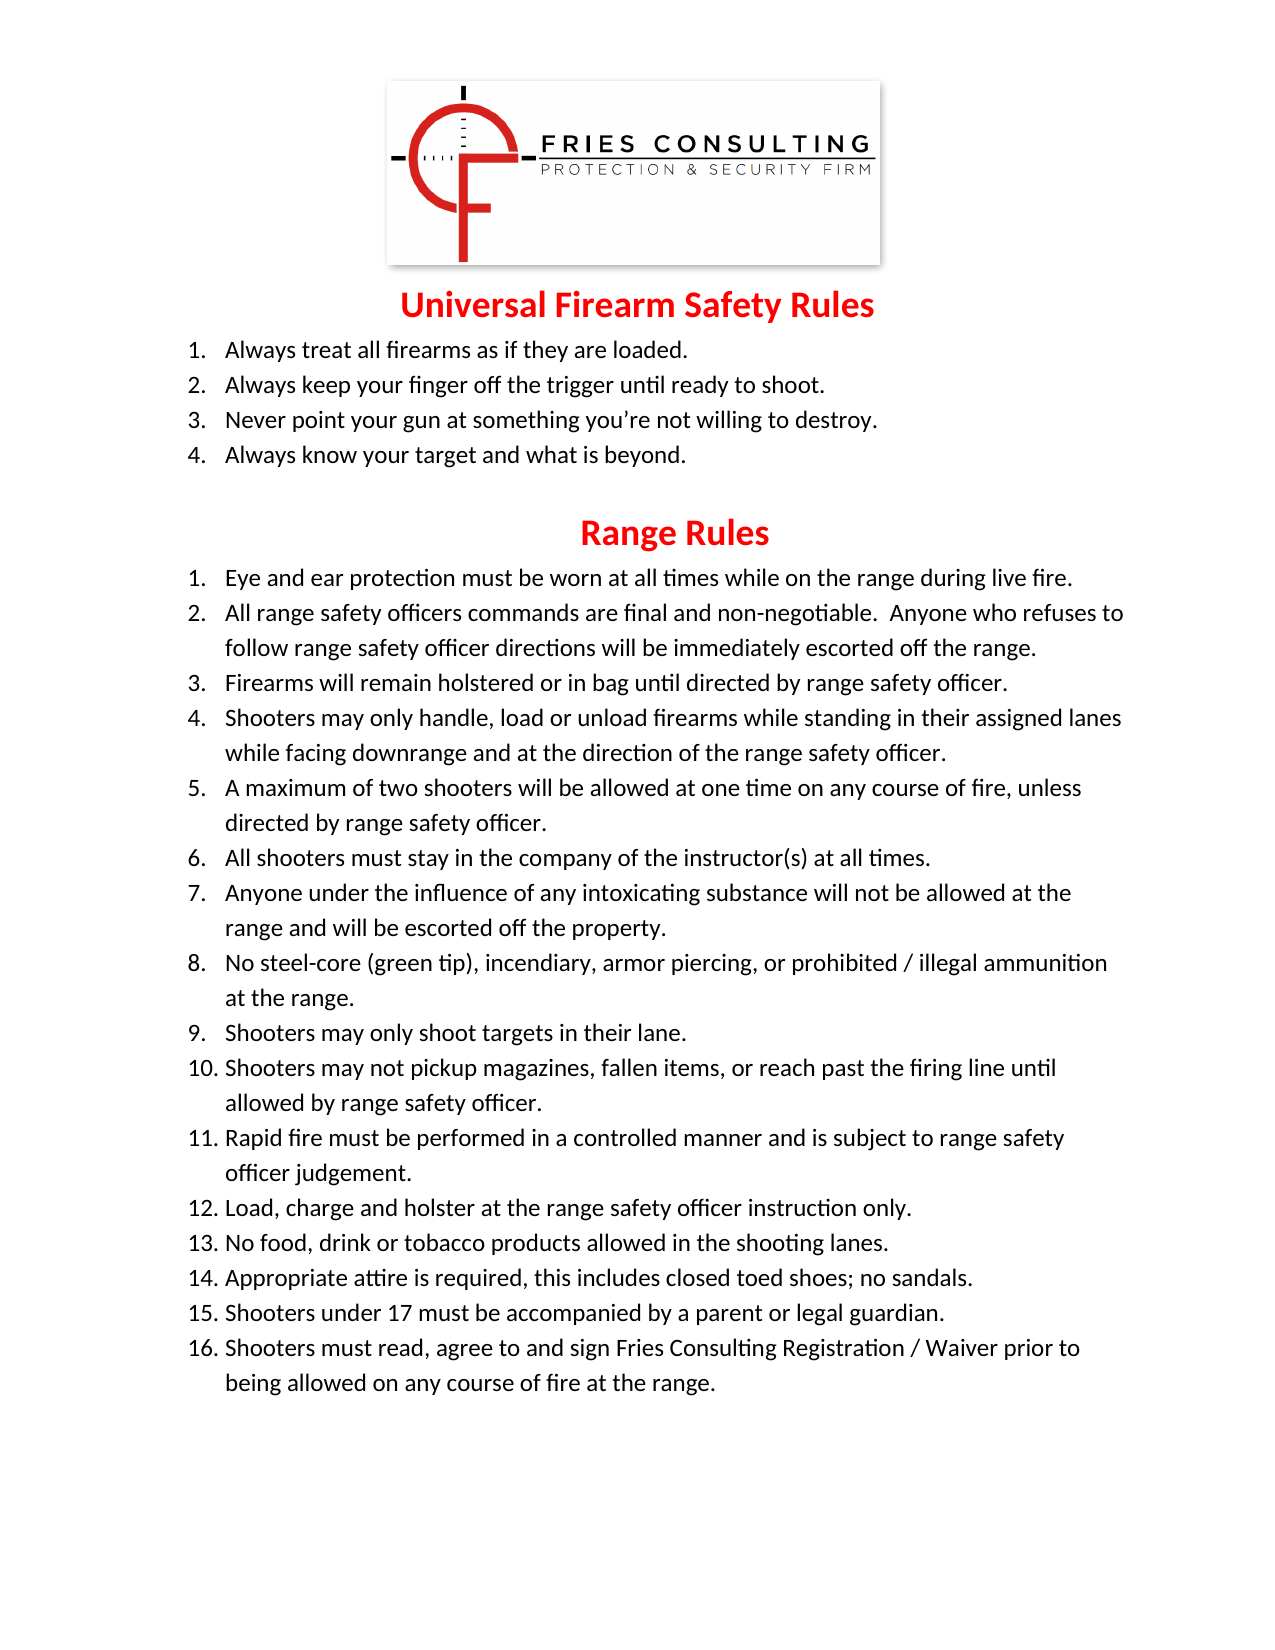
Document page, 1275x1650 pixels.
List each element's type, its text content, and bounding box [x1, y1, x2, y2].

list Firearms will remain holstered or in bag until directed by range safety officer. [187, 667, 1125, 697]
list Range Rules [225, 509, 1125, 555]
list Never point your gun at something you’re not willing to destroy. [187, 404, 1125, 435]
list A maximum of two shooters will be allowed at one time on any course of fire, unless directed by range safety officer. [187, 772, 1125, 837]
list Always treat all firearms as if they are loaded. [187, 334, 1125, 365]
list Shooters may only shoot targets in their lane. [187, 1017, 1125, 1047]
list No food, drink or tobacco products allowed in the shooting lanes. [187, 1227, 1125, 1257]
list Shooters may not pickup magazines, fallen items, or reach past the firing line until allowed by range safety officer. [187, 1052, 1125, 1117]
list Appropriate attire is required, this includes closed toed shoes; no sandals. [187, 1262, 1125, 1292]
list No steel-core (green tip), incendiary, armor piercing, or prohibited / illegal ammunition at the range. [187, 947, 1125, 1012]
list Load, charge and holster at the range safety officer instruction only. [187, 1192, 1125, 1222]
list Eye and ear protection must be worn at all times while on the range during live fire. [187, 562, 1125, 592]
list Anyone under the influence of any intoxicating substance will not be allowed at the range and will be escorted off the property. [187, 877, 1125, 942]
list Rapid fire must be performed in a controlled manner and is subject to range safety officer judgement. [187, 1122, 1125, 1187]
picture [387, 81, 880, 265]
text Universal Firearm Safety Rules [150, 281, 1125, 327]
list All shooters must stay in the company of the instructor(s) at all times. [187, 842, 1125, 872]
list Shooters may only handle, load or unload firearms while standing in their assigned lanes while facing downrange and at the direction of the range safety officer. [187, 702, 1125, 767]
list Always know your target and what is beyond. [187, 439, 1125, 470]
list Shooters must read, agree to and sign Fries Consulting Registration / Waiver prior to being allowed on any course of fire at the range. [187, 1332, 1125, 1397]
list Shooters under 17 must be accompanied by a parent or legal guardian. [187, 1297, 1125, 1327]
list All range safety officers commands are final and non-negotiable. Anyone who refuses to follow range safety officer directions will be immediately escorted off the range. [187, 597, 1125, 662]
list Always keep your finger off the trigger until ready to shoot. [187, 369, 1125, 400]
